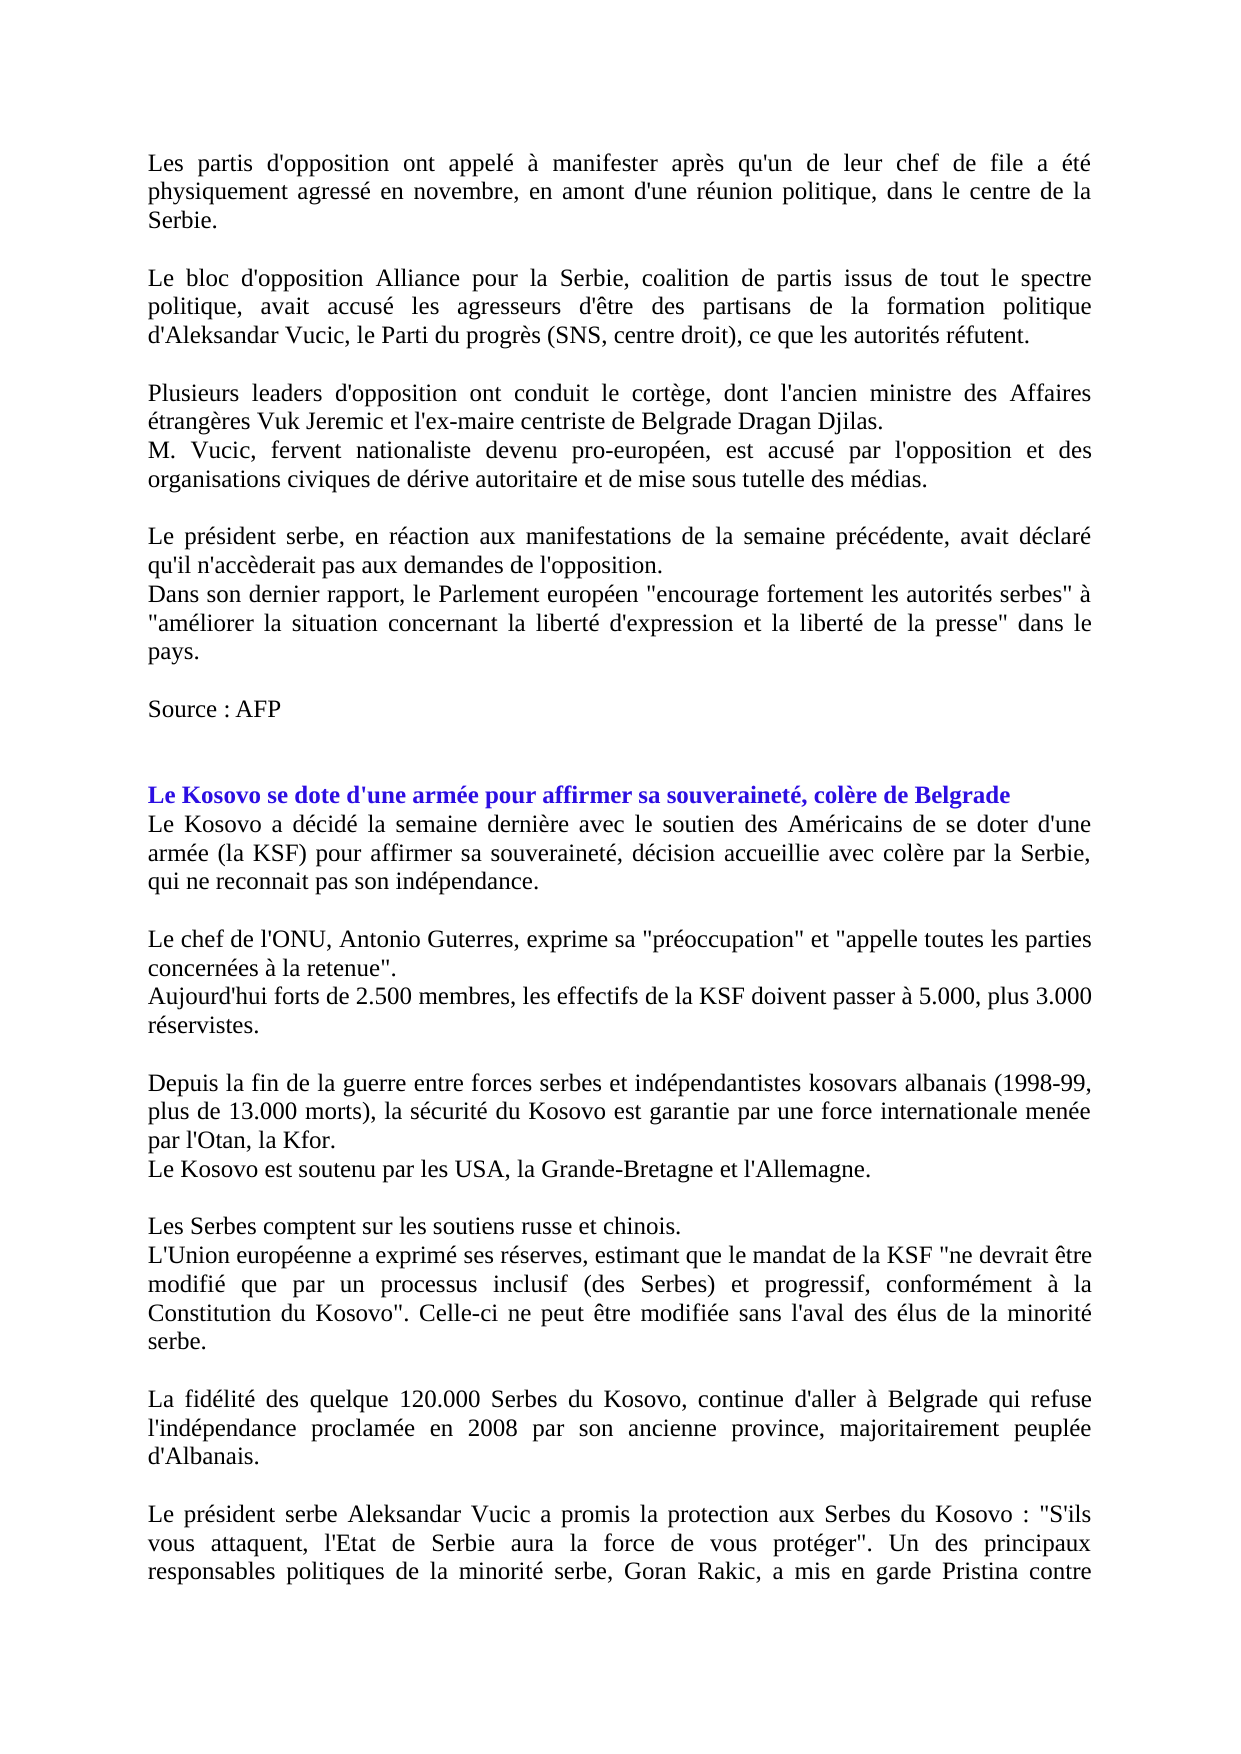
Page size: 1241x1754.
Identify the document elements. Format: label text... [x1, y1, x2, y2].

text Le Kosovo a décidé la semaine dernière avec le soutien des Américains de se doter d'une armée (la KSF) pour affirmer sa souveraineté, décision accueillie avec colère par la Serbie, qui ne reconnait pas son indépendance. [148, 809, 1093, 895]
text Les partis d'opposition ont appelé à manifester après qu'un de leur chef de file a été physiquement agressé en novembre, en amont d'une réunion politique, dans le centre de la Serbie. [148, 148, 1093, 234]
text Les Serbes comptent sur les soutiens russe et chinois. [148, 1211, 1093, 1240]
text Le Kosovo est soutenu par les USA, la Grande-Bretagne et l'Allemagne. [148, 1154, 1093, 1183]
text La fidélité des quelque 120.000 Serbes du Kosovo, continue d'aller à Belgrade qui refuse l'indépendance proclamée en 2008 par son ancienne province, majoritairement peuplée d'Albanais. [148, 1384, 1093, 1470]
text Le bloc d'opposition Alliance pour la Serbie, coalition de partis issus de tout le spectre politique, avait accusé les agresseurs d'être des partisans de la formation politique d'Aleksandar Vucic, le Parti du progrès (SNS, centre droit), ce que les autorités réfutent. [148, 263, 1093, 349]
text M. Vucic, fervent nationaliste devenu pro-européen, est accusé par l'opposition et des organisations civiques de dérive autoritaire et de mise sous tutelle des médias. [148, 435, 1093, 493]
text L'Union européenne a exprimé ses réserves, estimant que le mandat de la KSF "ne devrait être modifié que par un processus inclusif (des Serbes) et progressif, conformément à la Constitution du Kosovo". Celle-ci ne peut être modifiée sans l'aval des élus de la minorité serbe. [148, 1240, 1093, 1355]
text Plusieurs leaders d'opposition ont conduit le cortège, dont l'ancien ministre des Affaires étrangères Vuk Jeremic et l'ex-maire centriste de Belgrade Dragan Djilas. [148, 378, 1093, 435]
subtitle Source : AFP [148, 694, 1093, 723]
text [148, 1499, 1093, 1585]
text Dans son dernier rapport, le Parlement européen "encourage fortement les autorités serbes" à "améliorer la situation concernant la liberté d'expression et la liberté de la presse" dans le pays. [148, 579, 1093, 665]
text Le chef de l'ONU, Antonio Guterres, exprime sa "préoccupation" et "appelle toutes les parties concernées à la retenue". [148, 924, 1093, 981]
subtitle Le Kosovo se dote d'une armée pour affirmer sa souveraineté, colère de Belgrade [148, 780, 1093, 809]
text Depuis la fin de la guerre entre forces serbes et indépendantistes kosovars albanais (1998-99, plus de 13.000 morts), la sécurité du Kosovo est garantie par une force internationale menée par l'Otan, la Kfor. [148, 1068, 1093, 1154]
text Le président serbe, en réaction aux manifestations de la semaine précédente, avait déclaré qu'il n'accèderait pas aux demandes de l'opposition. [148, 521, 1093, 579]
text Aujourd'hui forts de 2.500 membres, les effectifs de la KSF doivent passer à 5.000, plus 3.000 réservistes. [148, 981, 1093, 1039]
